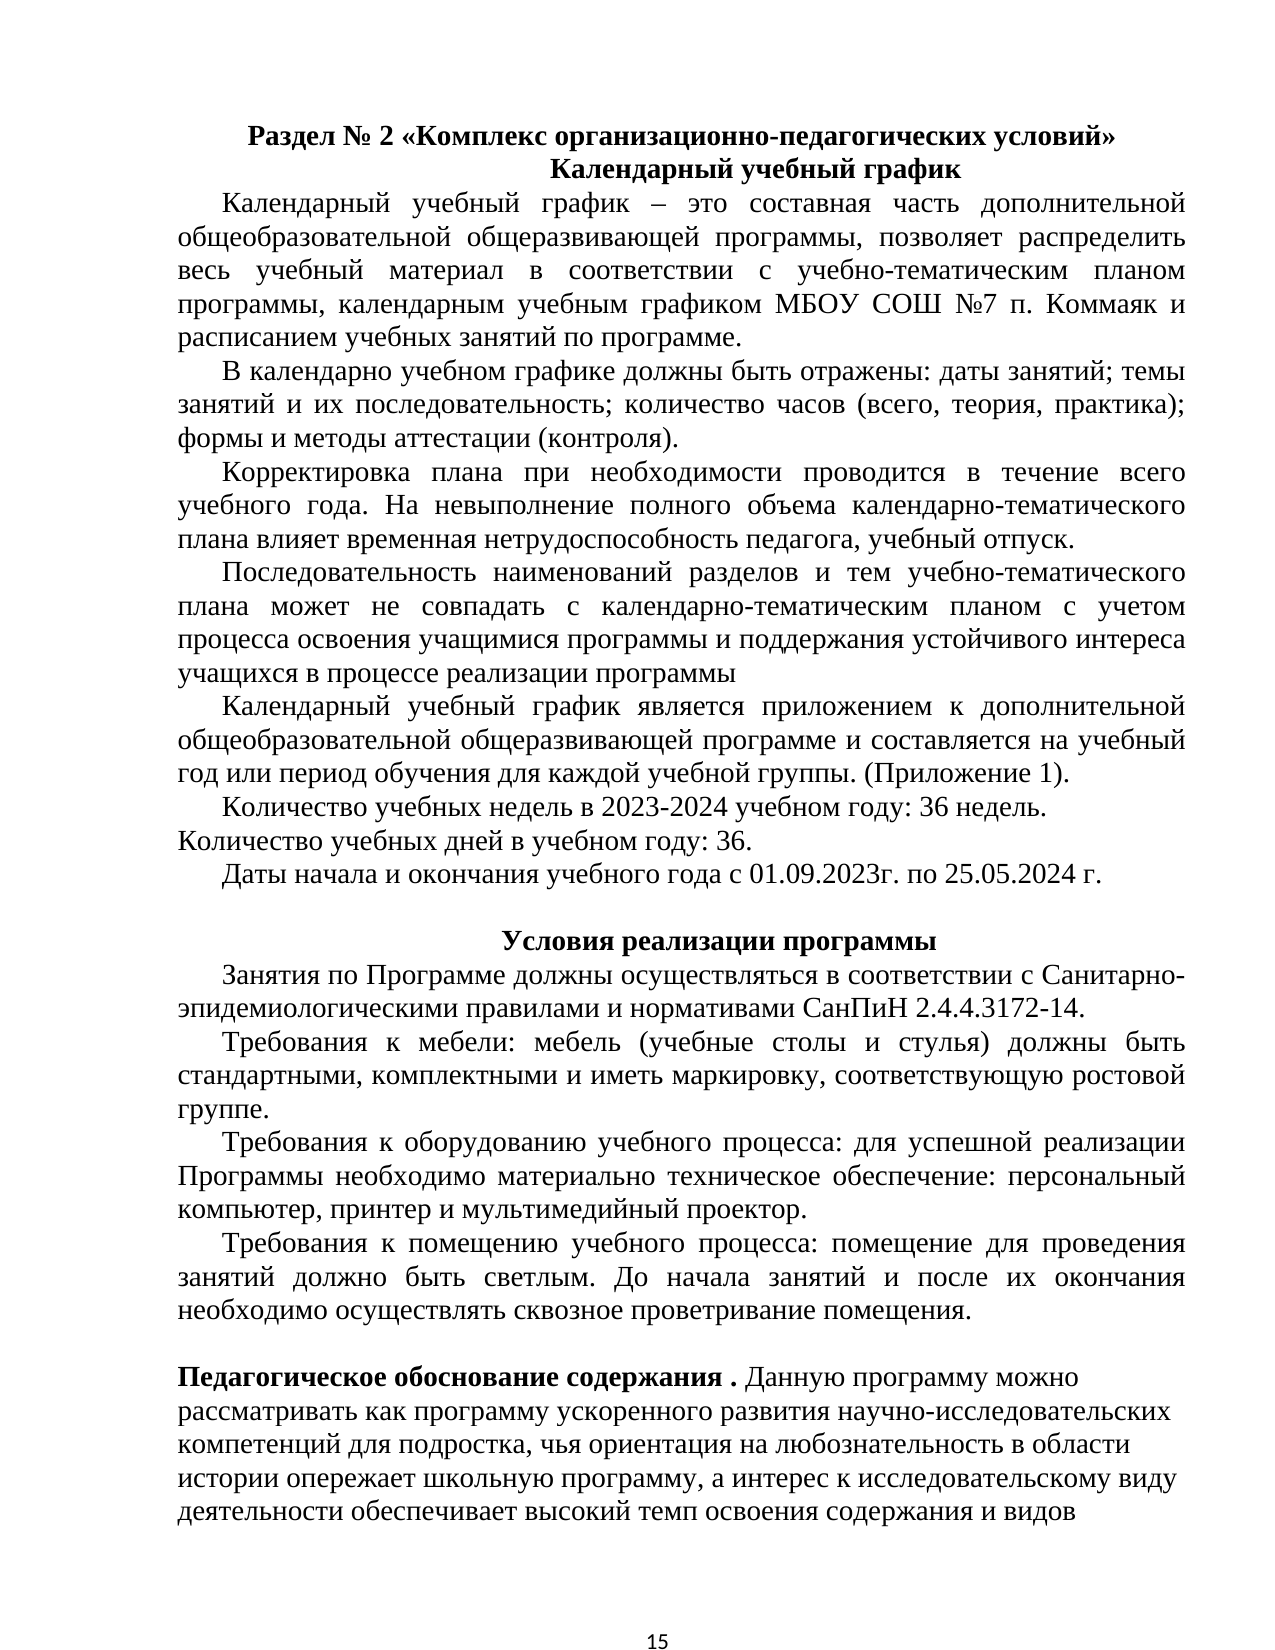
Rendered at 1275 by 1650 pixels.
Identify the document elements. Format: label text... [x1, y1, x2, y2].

list Календарный учебный график [177, 152, 1186, 185]
text Количество учебных недель в 2023-2024 учебном году: 36 недель. Количество учебных дней в учебном году: 36. [177, 789, 1186, 856]
text Календарный учебный график – это составная часть дополнительной общеобразовательной общеразвивающей программы, позволяет распределить весь учебный материал в соответствии с учебно-тематическим планом программы, календарным учебным графиком МБОУ СОШ №7 п. Коммаяк и расписанием учебных занятий по программе. [177, 185, 1186, 353]
list Условия реализации программы [177, 923, 1186, 957]
text В календарно учебном графике должны быть отражены: даты занятий; темы занятий и их последовательность; количество часов (всего, теория, практика); формы и методы аттестации (контроля). [177, 353, 1186, 454]
text Занятия по Программе должны осуществляться в соответствии с Санитарно-эпидемиологическими правилами и нормативами СанПиН 2.4.4.3172-14. [177, 957, 1186, 1024]
text Раздел № 2 «Комплекс организационно-педагогических условий» [177, 118, 1186, 152]
text Даты начала и окончания учебного года с 01.09.2023г. по 25.05.2024 г. [177, 856, 1186, 890]
text Требования к оборудованию учебного процесса: для успешной реализации Программы необходимо материально техническое обеспечение: персональный компьютер, принтер и мультимедийный проектор. [177, 1124, 1186, 1225]
text Требования к мебели: мебель (учебные столы и стулья) должны быть стандартными, комплектными и иметь маркировку, соответствующую ростовой группе. [177, 1024, 1186, 1124]
text Календарный учебный график является приложением к дополнительной общеобразовательной общеразвивающей программе и составляется на учебный год или период обучения для каждой учебной группы. (Приложение 1). [177, 688, 1186, 789]
text Требования к помещению учебного процесса: помещение для проведения занятий должно быть светлым. До начала занятий и после их окончания необходимо осуществлять сквозное проветривание помещения. [177, 1225, 1186, 1326]
text Последовательность наименований разделов и тем учебно-тематического плана может не совпадать с календарно-тематическим планом с учетом процесса освоения учащимися программы и поддержания устойчивого интереса учащихся в процессе реализации программы [177, 554, 1186, 688]
text Корректировка плана при необходимости проводится в течение всего учебного года. На невыполнение полного объема календарно-тематического плана влияет временная нетрудоспособность педагога, учебный отпуск. [177, 454, 1186, 554]
